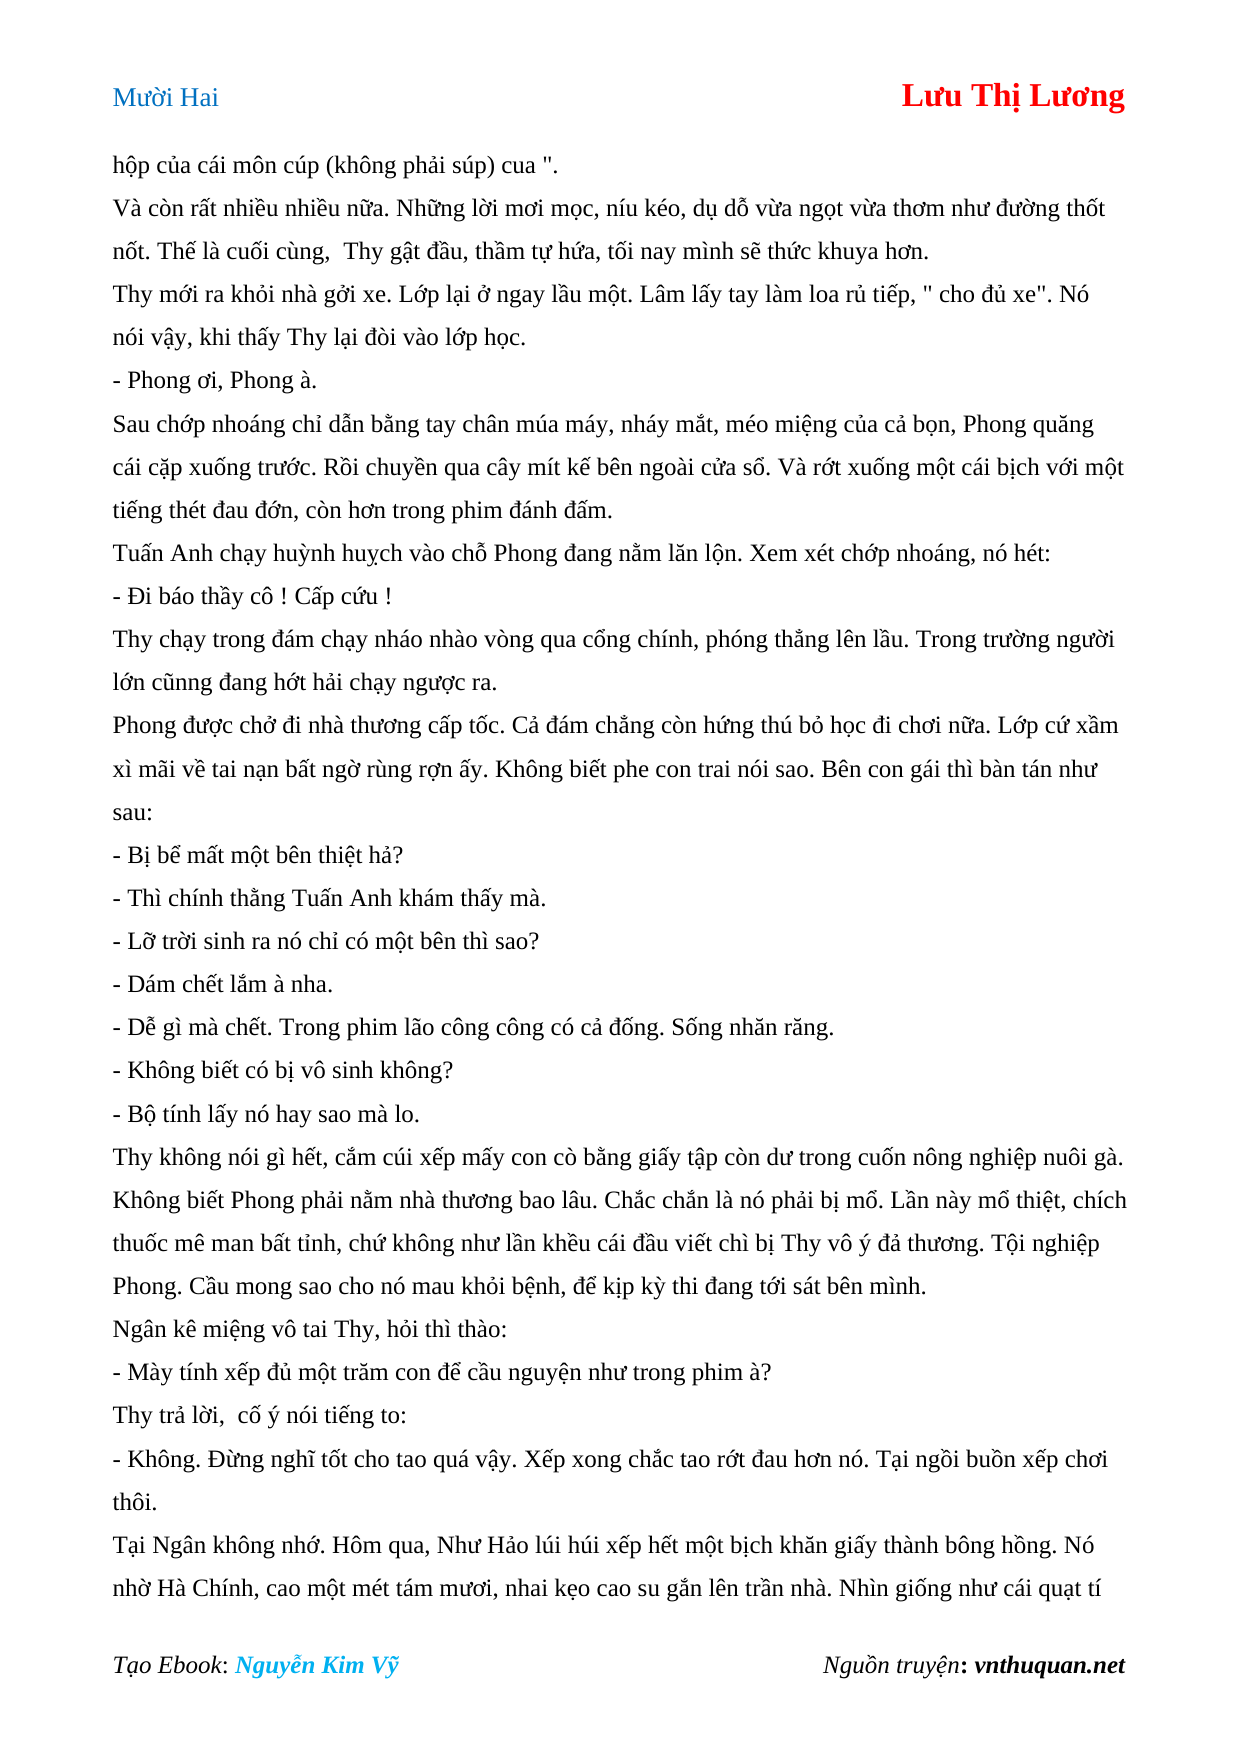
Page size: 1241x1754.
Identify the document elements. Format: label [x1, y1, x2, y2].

text [112, 150, 1128, 1602]
